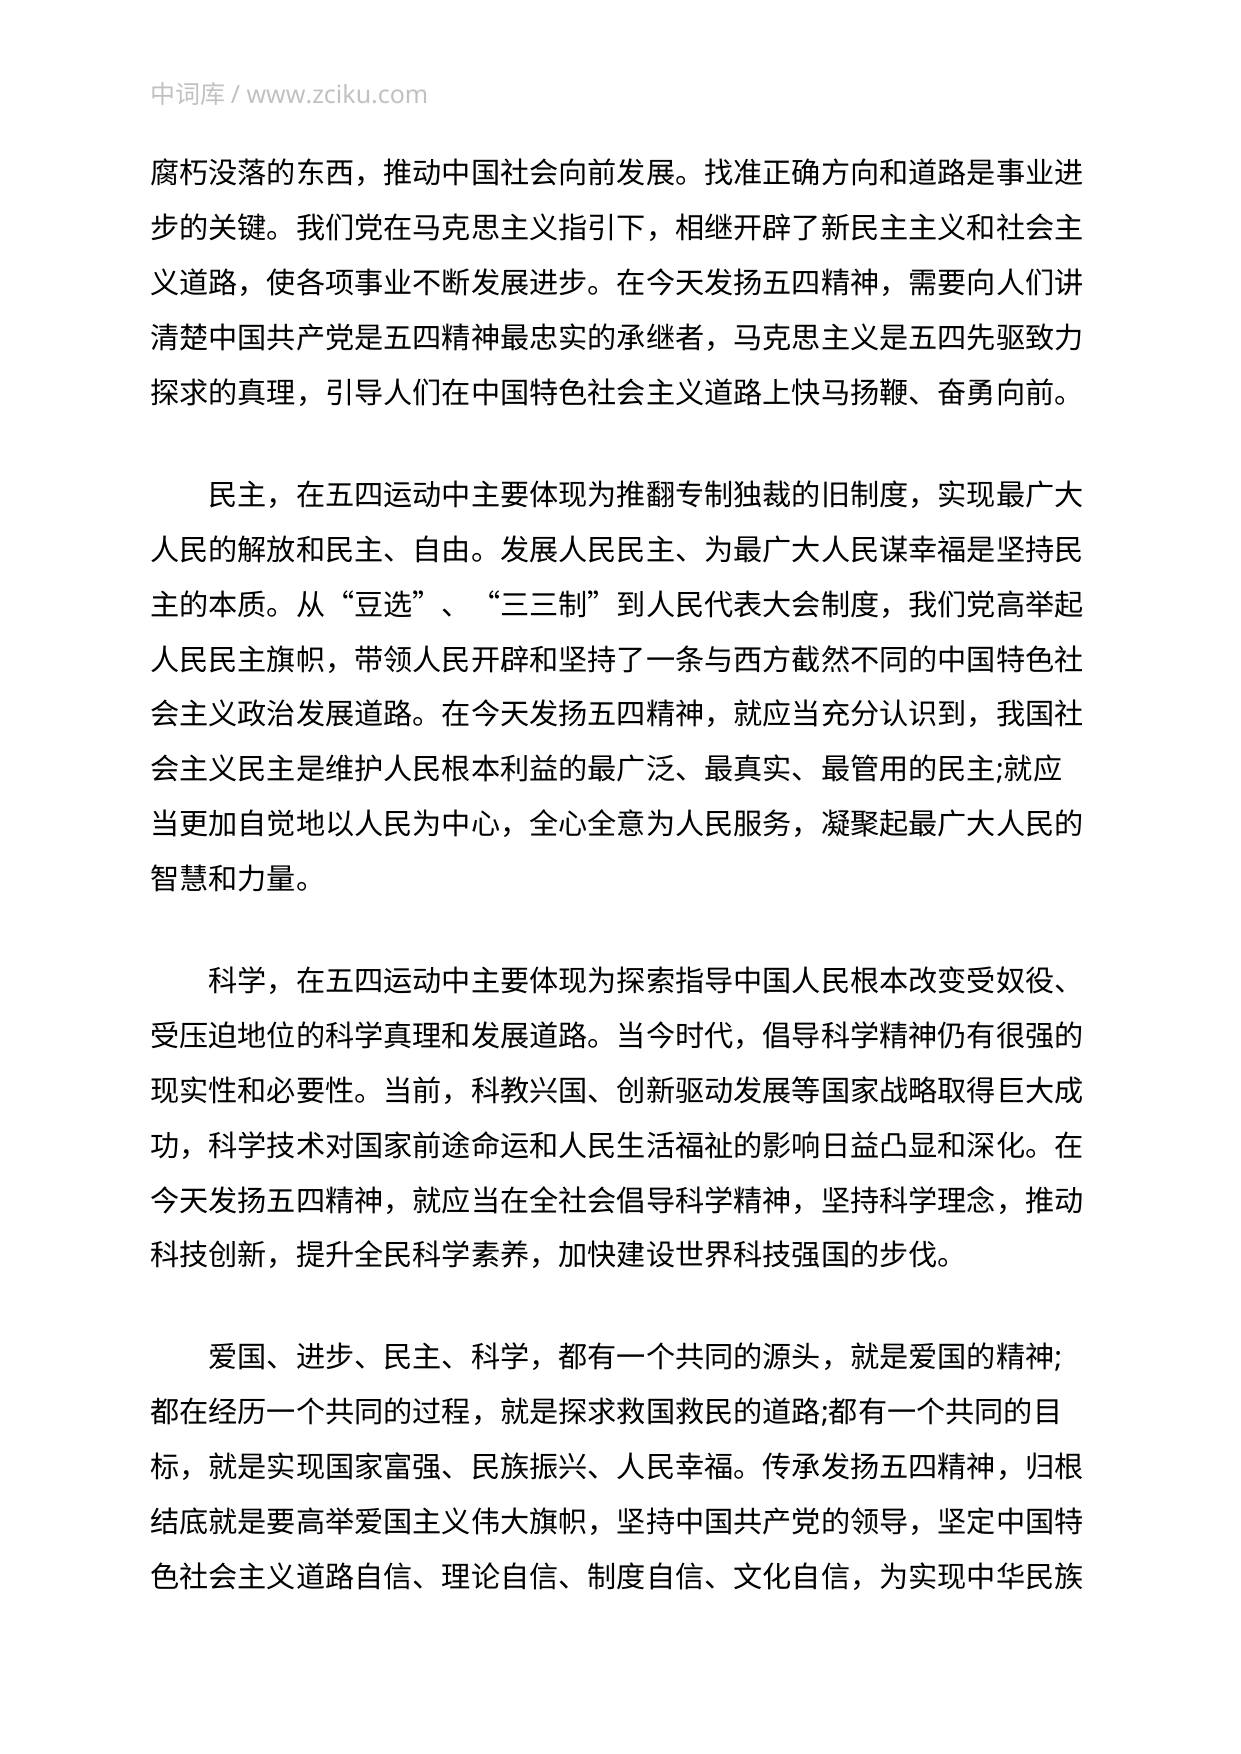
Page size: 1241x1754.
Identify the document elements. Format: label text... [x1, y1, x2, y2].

text 民主，在五四运动中主要体现为推翻专制独裁的旧制度，实现最广大人民的解放和民主、自由。发展人民民主、为最广大人民谋幸福是坚持民主的本质。从“豆选”、“三三制”到人民代表大会制度，我们党高举起人民民主旗帜，带领人民开辟和坚持了一条与西方截然不同的中国特色社会主义政治发展道路。在今天发扬五四精神，就应当充分认识到，我国社会主义民主是维护人民根本利益的最广泛、最真实、最管用的民主;就应当更加自觉地以人民为中心，全心全意为人民服务，凝聚起最广大人民的智慧和力量。 [150, 471, 1090, 898]
text 科学，在五四运动中主要体现为探索指导中国人民根本改变受奴役、受压迫地位的科学真理和发展道路。当今时代，倡导科学精神仍有很强的现实性和必要性。当前，科教兴国、创新驱动发展等国家战略取得巨大成功，科学技术对国家前途命运和人民生活福祉的影响日益凸显和深化。在今天发扬五四精神，就应当在全社会倡导科学精神，坚持科学理念，推动科技创新，提升全民科学素养，加快建设世界科技强国的步伐。 [150, 957, 1090, 1274]
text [150, 150, 1090, 412]
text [150, 1334, 1090, 1596]
